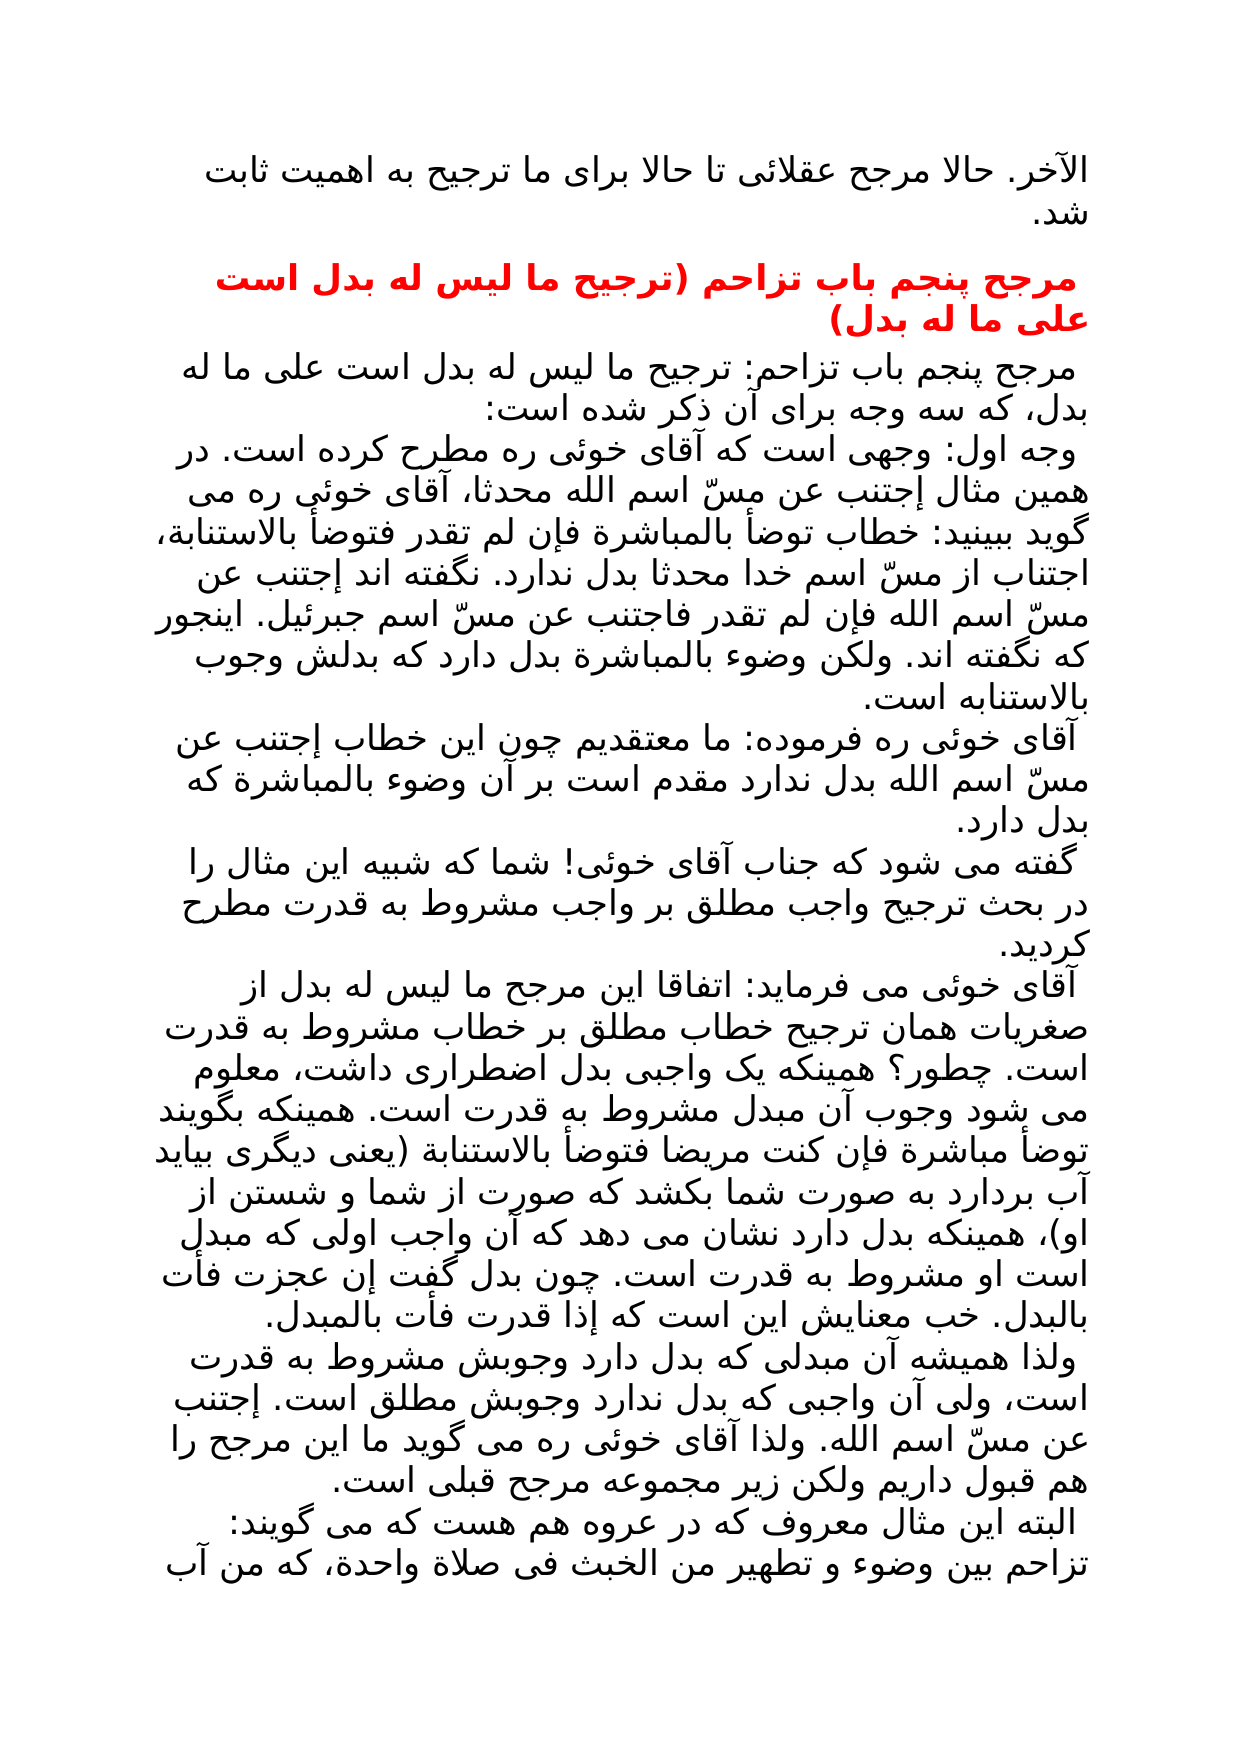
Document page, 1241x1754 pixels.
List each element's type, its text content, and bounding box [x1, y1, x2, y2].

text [150, 1501, 1090, 1584]
text آقای خوئی می فرماید: اتفاقا این مرجح ما لیس له بدل از صغریات همان ترجیح خطاب مطلق بر خطاب مشروط به قدرت است. چطور؟ همینکه یک واجبی بدل اضطراری داشت، معلوم می شود وجوب آن مبدل مشروط به قدرت است. همینکه بگویند توضأ مباشرة فإن کنت مریضا فتوضأ بالاستنابة (یعنی دیگری بیاید آب بردارد به صورت شما بکشد که صورت از شما و شستن از او)، همینکه بدل دارد نشان می دهد که آن واجب اولی که مبدل است او مشروط به قدرت است. چون بدل گفت إن عجزت فأت بالبدل. خب معنایش این است که إذا قدرت فأت بالمبدل. [150, 965, 1090, 1336]
subtitle مرجح پنجم باب تزاحم (ترجیح ما لیس له بدل است علی ما له بدل) [150, 257, 1090, 340]
text ولذا همیشه آن مبدلی که بدل دارد وجوبش مشروط به قدرت است، ولی آن واجبی که بدل ندارد وجوبش مطلق است. إجتنب عن مسّ اسم الله. ولذا آقای خوئی ره می گوید ما این مرجح را هم قبول داریم ولکن زیر مجموعه مرجح قبلی است. [150, 1336, 1090, 1501]
text وجه اول: وجهی است که آقای خوئی ره مطرح کرده است. در همین مثال إجتنب عن مسّ اسم الله محدثا، آقای خوئی ره می گوید ببینید: خطاب توضأ بالمباشرة فإن لم تقدر فتوضأ بالاستنابة، اجتناب از مسّ اسم خدا محدثا بدل ندارد. نگفته اند إجتنب عن مسّ اسم الله فإن لم تقدر فاجتنب عن مسّ اسم جبرئیل. اینجور که نگفته اند. ولکن وضوء بالمباشرة بدل دارد که بدلش وجوب بالاستنابه است. [150, 429, 1090, 717]
text گفته می شود که جناب آقای خوئی! شما که شبیه این مثال را در بحث ترجیح واجب مطلق بر واجب مشروط به قدرت مطرح کردید. [150, 841, 1090, 965]
text آقای خوئی ره فرموده: ما معتقدیم چون این خطاب إجتنب عن مسّ اسم الله بدل ندارد مقدم است بر آن وضوء بالمباشرة که بدل دارد. [150, 717, 1090, 841]
text مرجح پنجم باب تزاحم: ترجیح ما لیس له بدل است علی ما له بدل، که سه وجه برای آن ذکر شده است: [150, 346, 1090, 429]
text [150, 150, 1090, 232]
